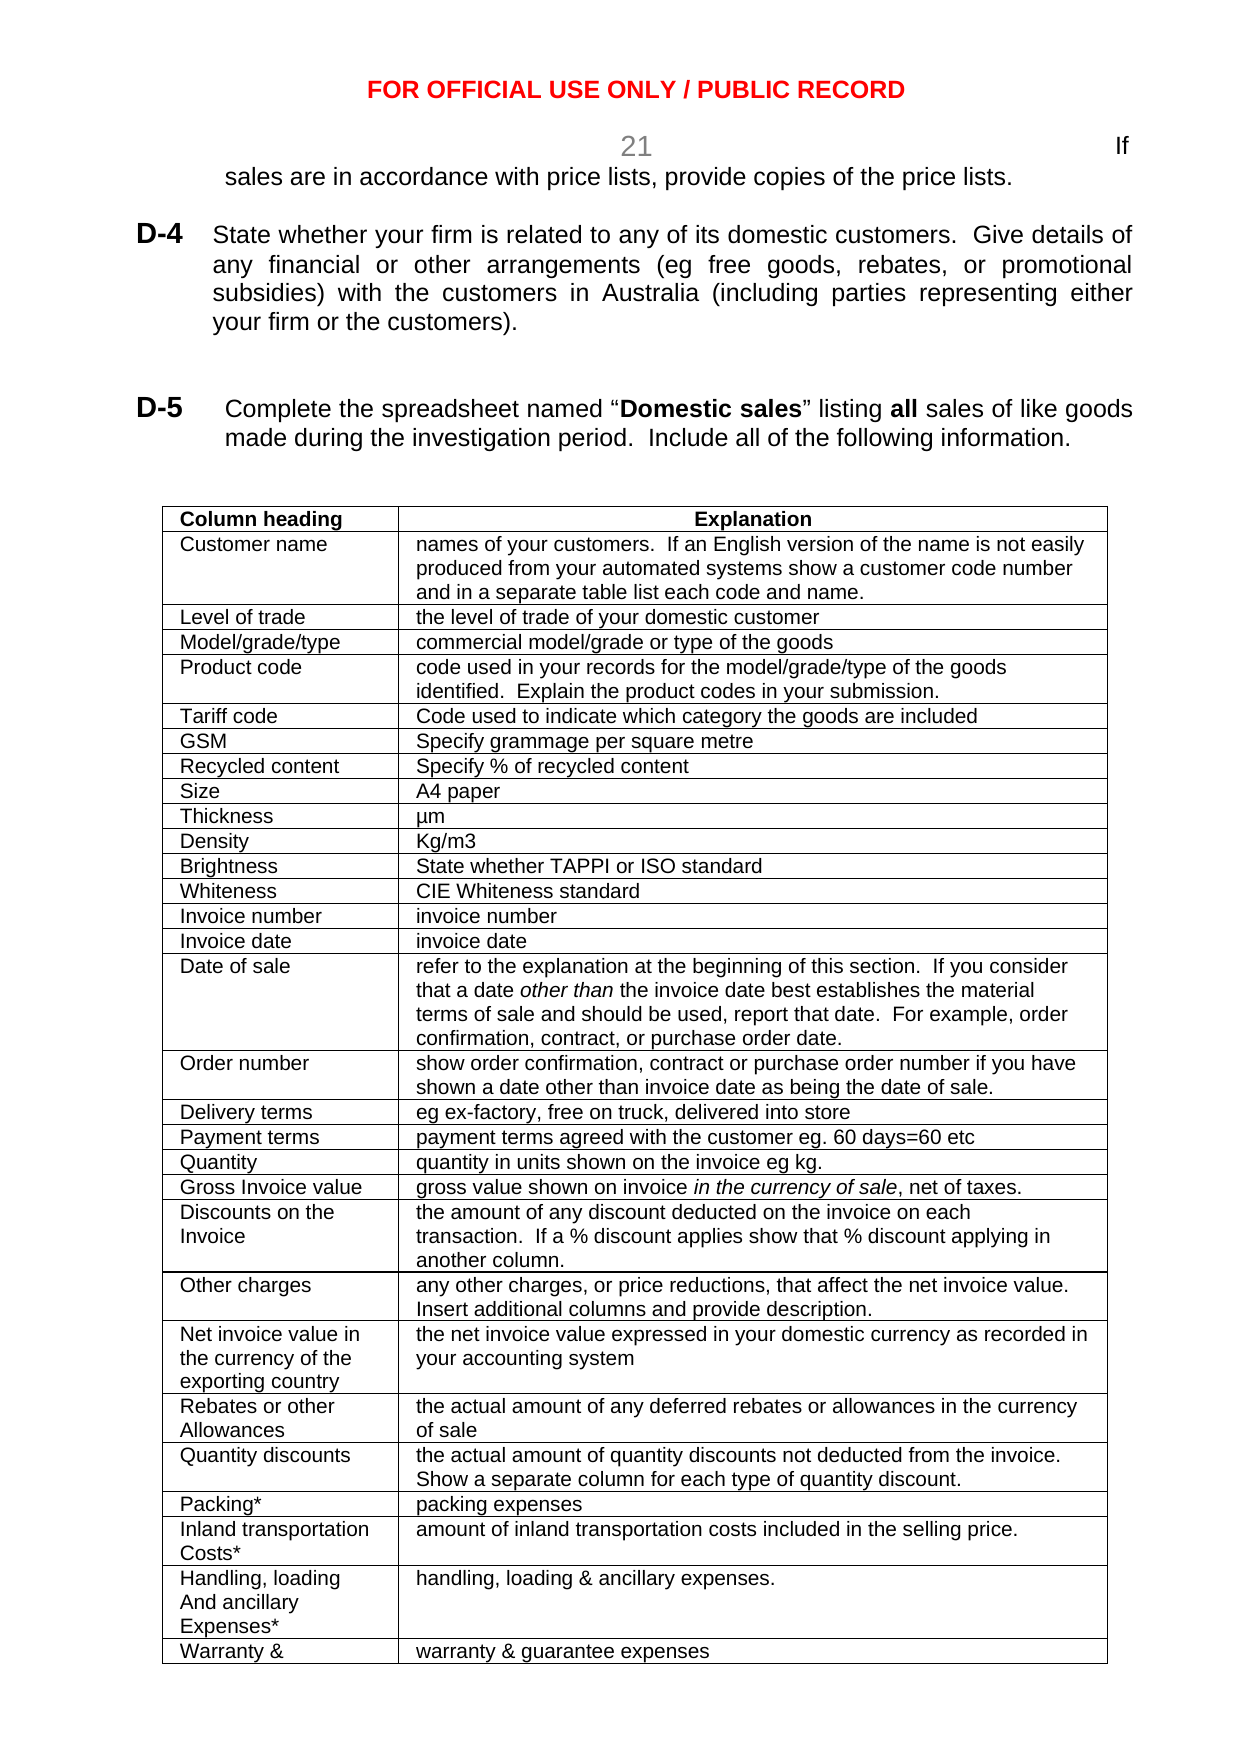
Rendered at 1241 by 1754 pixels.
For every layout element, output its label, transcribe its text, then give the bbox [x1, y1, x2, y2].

table_cell the actual amount of quantity discounts not deducted from the invoice. Show a separate column for each type of quantity discount. [399, 1443, 1107, 1491]
table_cell Packing* [163, 1492, 398, 1516]
table_cell Thickness [163, 804, 398, 828]
table_cell Tariff code [163, 704, 398, 728]
table_cell names of your customers. If an English version of the name is not easily produced from your automated systems show a customer code number and in a separate table list each code and name. [399, 532, 1107, 604]
table_cell eg ex-factory, free on truck, delivered into store [399, 1100, 1107, 1123]
table_cell Rebates or other Allowances [163, 1394, 398, 1442]
table_cell A4 paper [399, 779, 1107, 803]
table_cell Code used to indicate which category the goods are included [399, 704, 1107, 728]
table_cell GSM [163, 729, 398, 753]
table_cell code used in your records for the model/grade/type of the goods identified. Explain the product codes in your submission. [399, 655, 1107, 703]
text D-4 State whether your firm is related to any of its domestic customers. Give details of any financial or other arrangements (eg free goods, rebates, or promotional subsidies) with the customers in Australia (including parties representing either your firm or the customers). [136, 216, 1134, 336]
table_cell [399, 1639, 1107, 1663]
table_cell gross value shown on invoice in the currency of sale, net of taxes. [399, 1175, 1107, 1198]
table_cell Level of trade [163, 605, 398, 629]
table_cell show order confirmation, contract or purchase order number if you have shown a date other than invoice date as being the date of sale. [399, 1051, 1107, 1098]
table_cell the actual amount of any deferred rebates or allowances in the currency of sale [399, 1394, 1107, 1442]
table_cell Whiteness [163, 879, 398, 903]
table_cell invoice number [399, 904, 1107, 928]
table_cell quantity in units shown on the invoice eg kg. [399, 1150, 1107, 1173]
table_cell State whether TAPPI or ISO standard [399, 854, 1107, 878]
table_cell Model/grade/type [163, 630, 398, 654]
table_cell Inland transportation Costs* [163, 1517, 398, 1565]
table_cell handling, loading & ancillary expenses. [399, 1566, 1107, 1638]
table_cell Brightness [163, 854, 398, 878]
text If sales are in accordance with price lists, provide copies of the price lists. [224, 131, 1134, 191]
table_cell Order number [163, 1051, 398, 1098]
table_cell Date of sale [163, 954, 398, 1049]
table_cell the net invoice value expressed in your domestic currency as recorded in your accounting system [399, 1321, 1107, 1393]
table_cell Delivery terms [163, 1100, 398, 1123]
table_cell Invoice number [163, 904, 398, 928]
table_cell commercial model/grade or type of the goods [399, 630, 1107, 654]
table_cell Discounts on the Invoice [163, 1200, 398, 1271]
table_cell Recycled content [163, 754, 398, 778]
table_cell CIE Whiteness standard [399, 879, 1107, 903]
table_cell Product code [163, 655, 398, 703]
table_cell Quantity [163, 1150, 398, 1173]
table_cell any other charges, or price reductions, that affect the net invoice value. Insert additional columns and provide description. [399, 1273, 1107, 1320]
table_header Column heading [163, 507, 398, 531]
table_cell invoice date [399, 929, 1107, 953]
table_cell the level of trade of your domestic customer [399, 605, 1107, 629]
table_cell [163, 1639, 398, 1663]
table_header Explanation [399, 507, 1107, 531]
text D-5 Complete the spreadsheet named “Domestic sales” listing all sales of like goods made during the investigation period. Include all of the following information. [136, 390, 1134, 452]
table_cell refer to the explanation at the beginning of this section. If you consider that a date other than the invoice date best establishes the material terms of sale and should be used, report that date. For example, order confirmation, contract, or purchase order date. [399, 954, 1107, 1049]
table_cell Customer name [163, 532, 398, 604]
table_cell payment terms agreed with the customer eg. 60 days=60 etc [399, 1125, 1107, 1148]
table_cell Size [163, 779, 398, 803]
table_cell µm [399, 804, 1107, 828]
table_cell Specify grammage per square metre [399, 729, 1107, 753]
table_cell Handling, loading And ancillary Expenses* [163, 1566, 398, 1638]
table_cell Density [163, 829, 398, 853]
table_cell Kg/m3 [399, 829, 1107, 853]
table_cell Net invoice value in the currency of the exporting country [163, 1321, 398, 1393]
table_cell Gross Invoice value [163, 1175, 398, 1198]
table_cell the amount of any discount deducted on the invoice on each transaction. If a % discount applies show that % discount applying in another column. [399, 1200, 1107, 1271]
table_cell Other charges [163, 1273, 398, 1320]
table_cell Invoice date [163, 929, 398, 953]
table_cell Quantity discounts [163, 1443, 398, 1491]
table_cell Specify % of recycled content [399, 754, 1107, 778]
table_cell packing expenses [399, 1492, 1107, 1516]
table_cell Payment terms [163, 1125, 398, 1148]
table_cell amount of inland transportation costs included in the selling price. [399, 1517, 1107, 1565]
